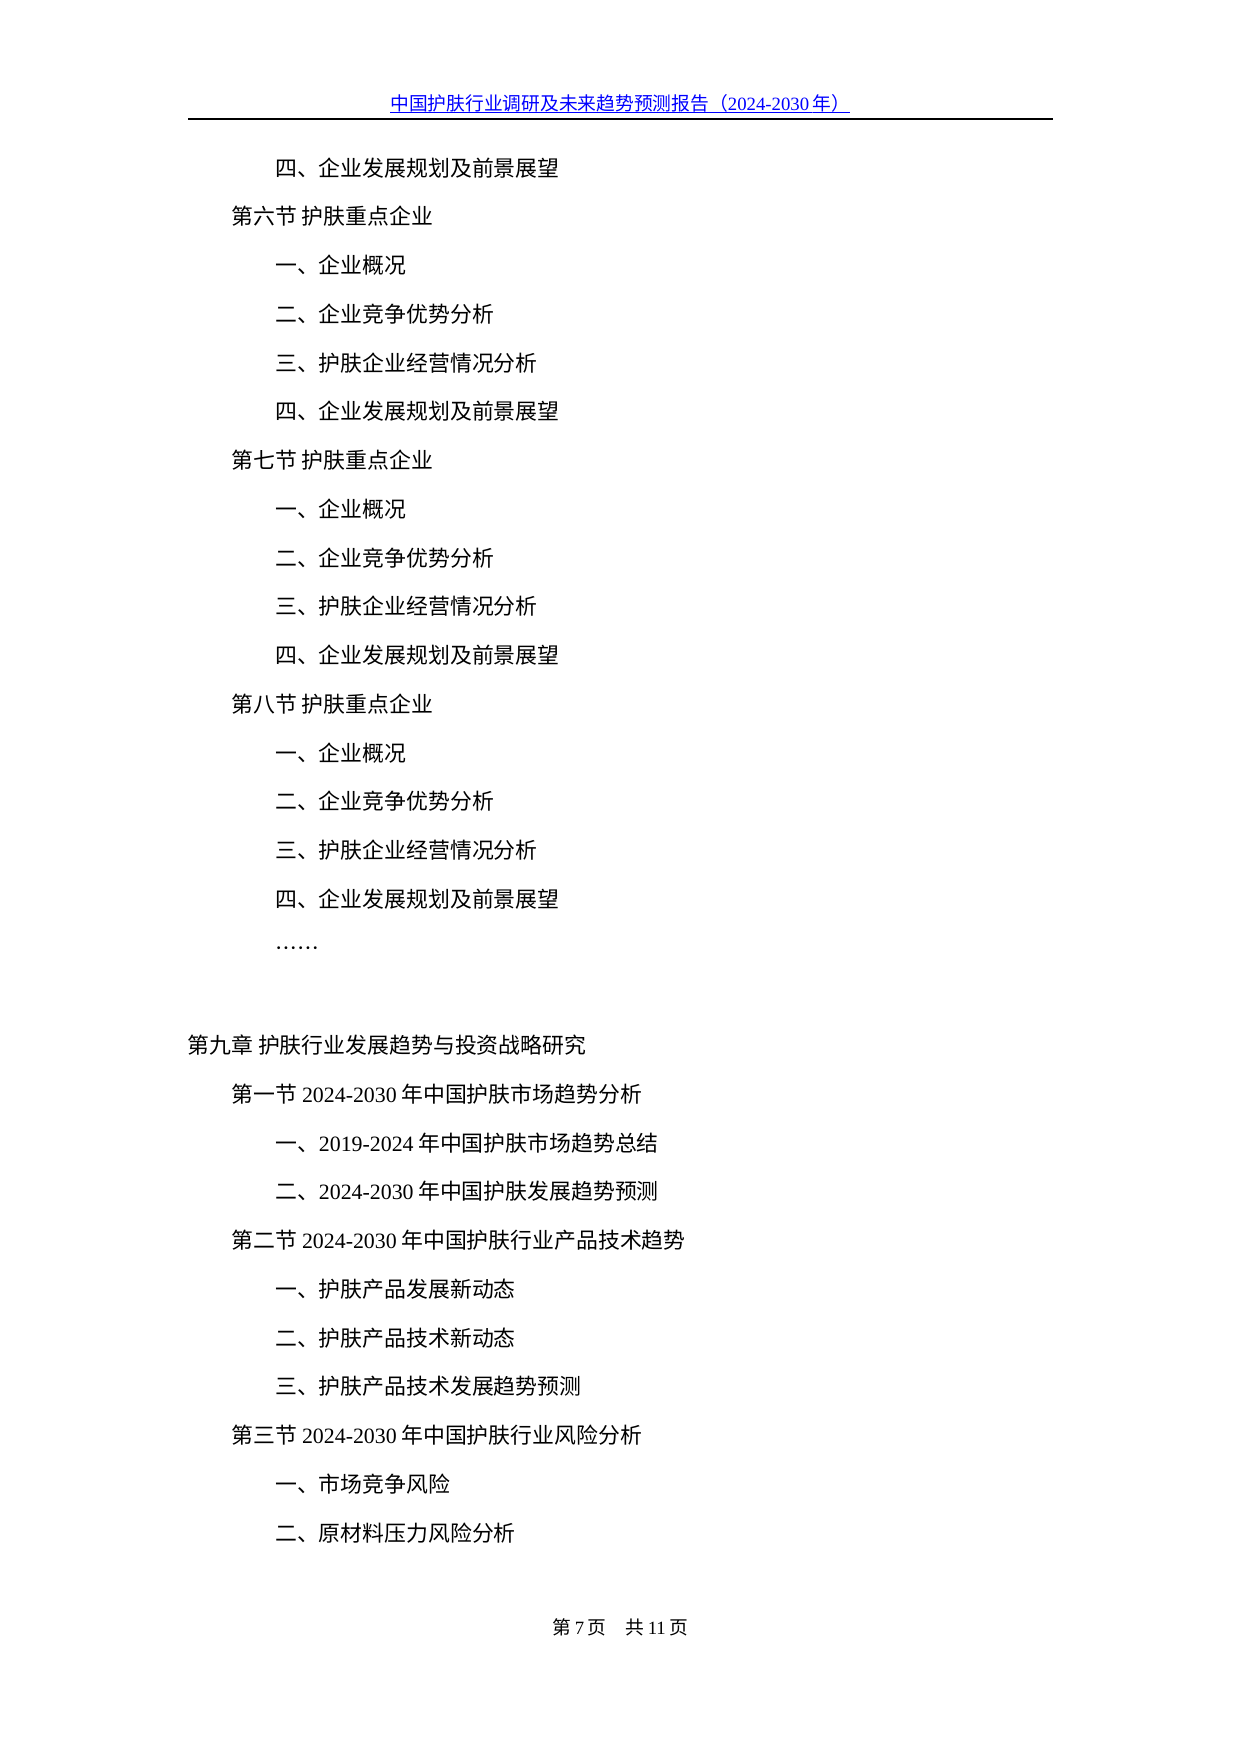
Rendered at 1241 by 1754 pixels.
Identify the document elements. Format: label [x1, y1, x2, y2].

text [187, 150, 1053, 1548]
